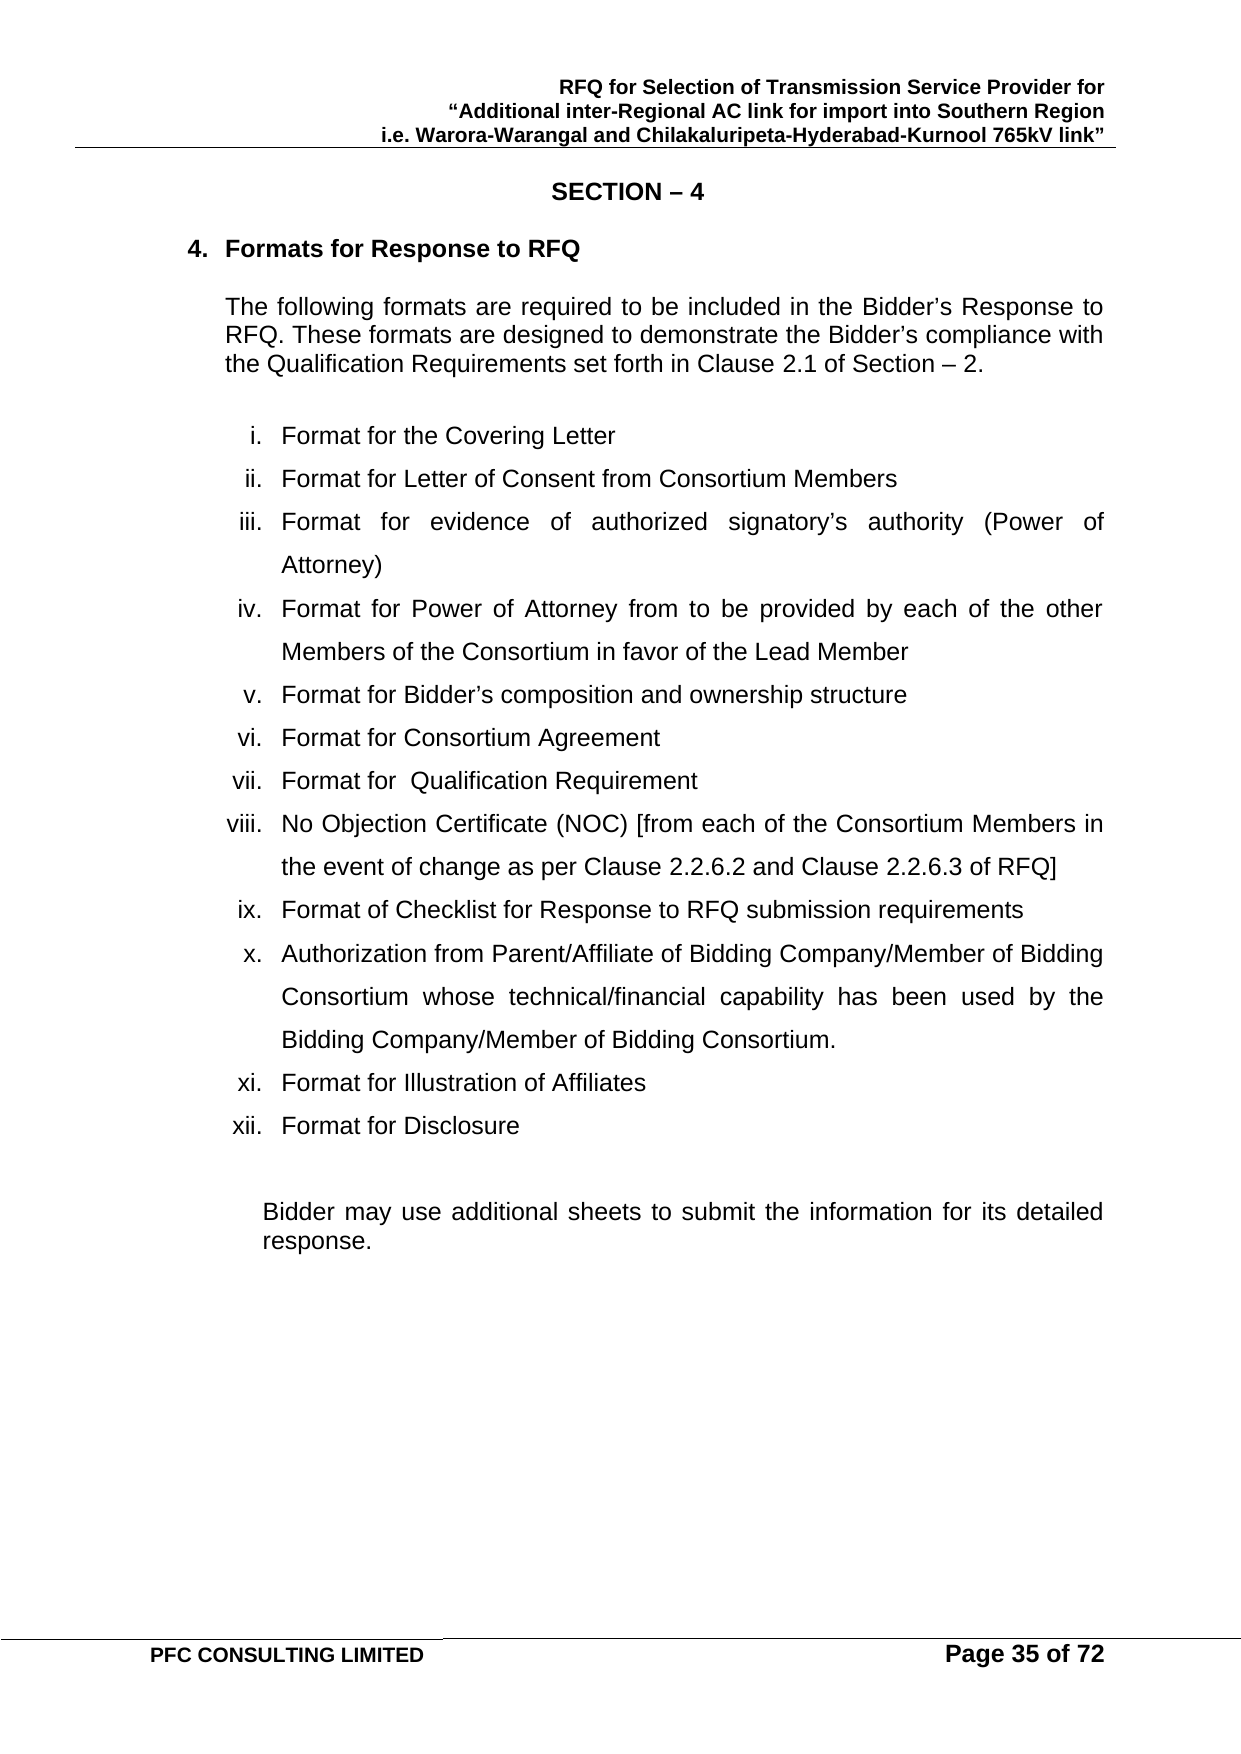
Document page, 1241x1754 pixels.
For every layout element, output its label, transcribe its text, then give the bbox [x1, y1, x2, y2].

list Format for Illustration of Affiliates [262, 1068, 1105, 1097]
list Authorization from Parent/Affiliate of Bidding Company/Member of Bidding Consortium whose technical/financial capability has been used by the Bidding Company/Member of Bidding Consortium. [262, 938, 1105, 1053]
list Format for Qualification Requirement [262, 766, 1105, 795]
list Format for the Covering Letter [262, 421, 1105, 450]
text Bidder may use additional sheets to submit the information for its detailed response. [150, 1197, 1105, 1255]
list Format for Power of Attorney from to be provided by each of the other Members of the Consortium in favor of the Lead Member [262, 593, 1105, 665]
list Format for Letter of Consent from Consortium Members [262, 464, 1105, 493]
list Format for evidence of authorized signatory’s authority (Power of Attorney) [262, 507, 1105, 579]
list Format for Disclosure [262, 1111, 1105, 1140]
list Format for Bidder’s composition and ownership structure [262, 680, 1105, 708]
list Format of Checklist for Response to RFQ submission requirements [262, 895, 1105, 924]
text SECTION – 4 [150, 177, 1105, 205]
subtitle Formats for Response to RFQ [187, 234, 1105, 263]
list Format for Consortium Agreement [262, 723, 1105, 752]
